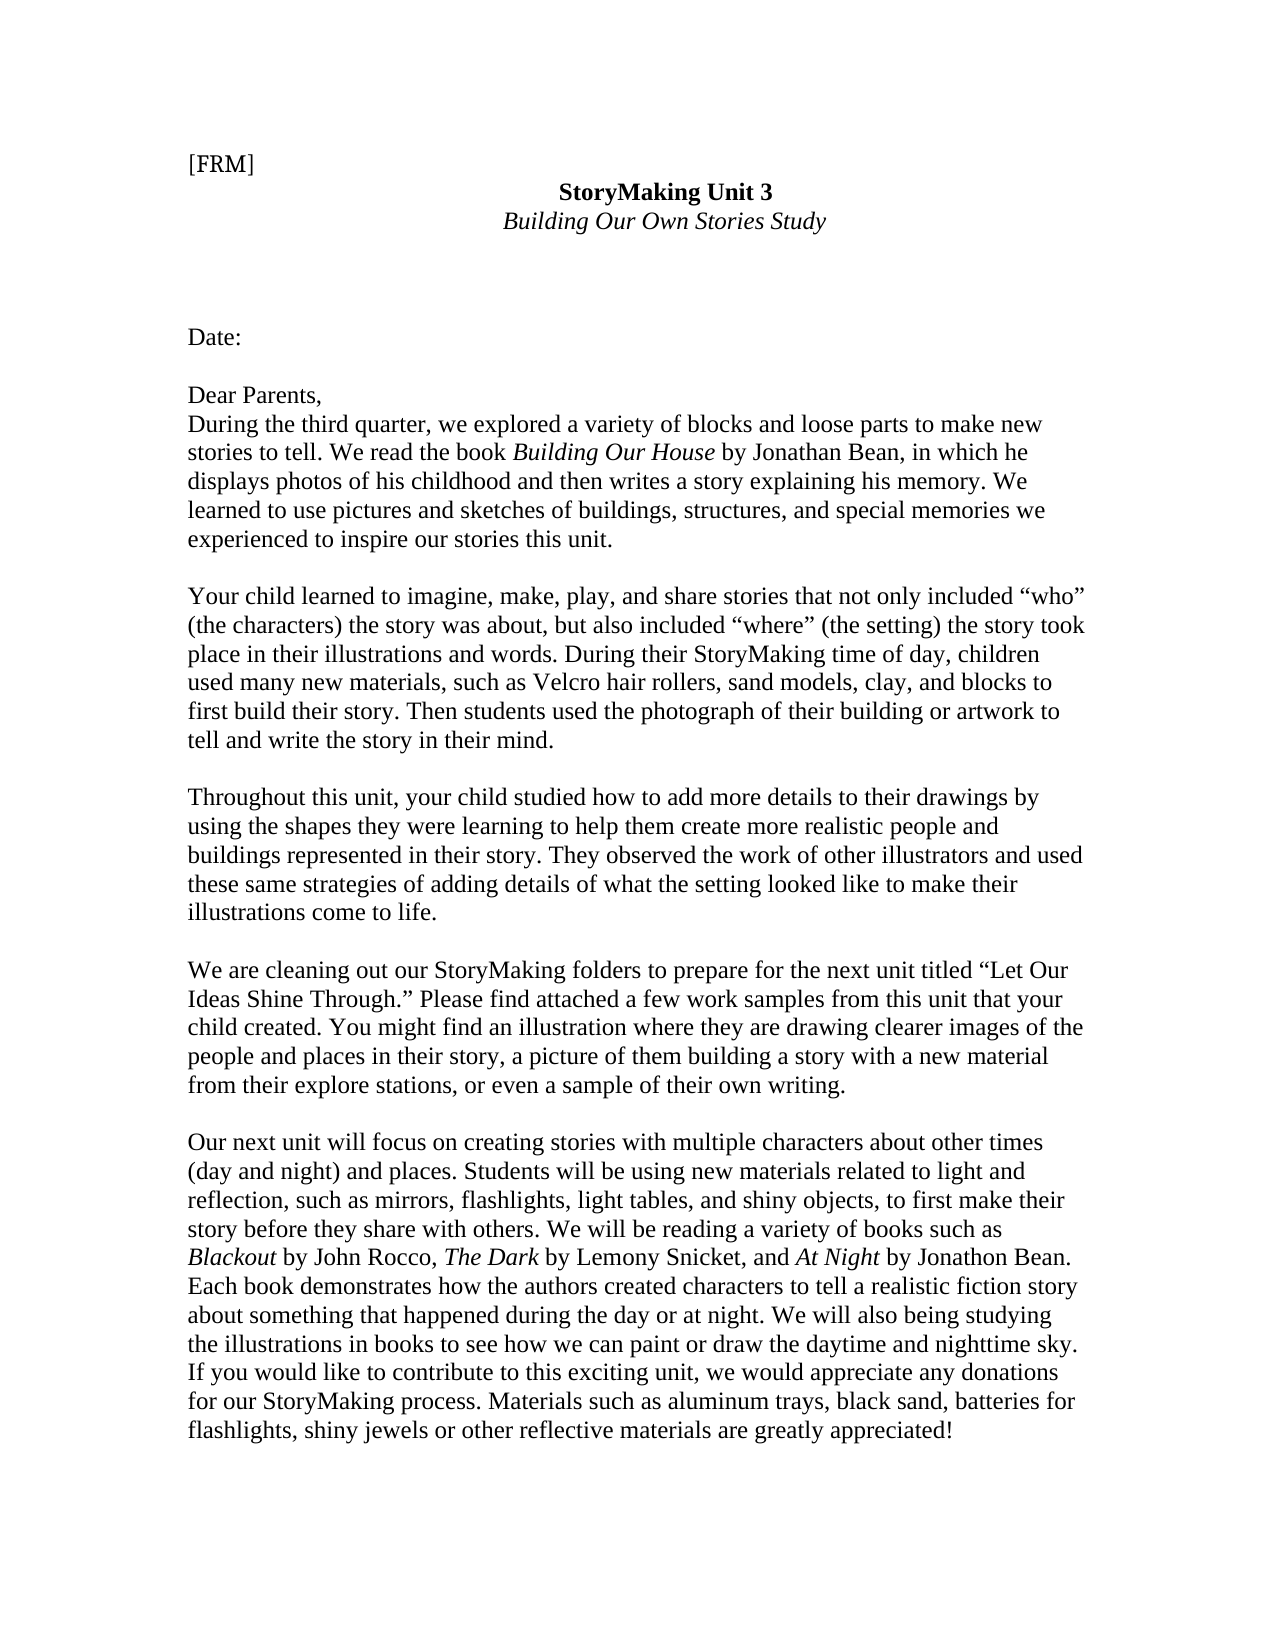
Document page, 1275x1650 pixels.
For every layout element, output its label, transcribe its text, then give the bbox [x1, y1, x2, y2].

text During the third quarter, we explored a variety of blocks and loose parts to make new stories to tell. We read the book Building Our House by Jonathan Bean, in which he displays photos of his childhood and then writes a story explaining his memory. We learned to use pictures and sketches of buildings, structures, and special memories we experienced to inspire our stories this unit. [187, 409, 1087, 552]
text Dear Parents, [187, 380, 1087, 409]
text Throughout this unit, your child studied how to add more details to their drawings by using the shapes they were learning to help them create more realistic people and buildings represented in their story. They observed the work of other illustrators and used these same strategies of adding details of what the setting looked like to make their illustrations come to life. [187, 782, 1087, 926]
text Date: [187, 322, 1087, 351]
text We are cleaning out our StoryMaking folders to prepare for the next unit titled “Let Our Ideas Shine Through.” Please find attached a few work samples from this unit that your child created. You might find an illustration where they are drawing clearer images of the people and places in their story, a picture of them building a story with a new material from their explore stations, or even a sample of their own writing. [187, 955, 1087, 1099]
text [FRM] [187, 150, 1087, 179]
text Our next unit will focus on creating stories with multiple characters about other times (day and night) and places. Students will be using new materials related to light and reflection, such as mirrors, flashlights, light tables, and shiny objects, to first make their story before they share with others. We will be reading a variety of books such as Blackout by John Rocco, The Dark by Lemony Snicket, and At Night by Jonathon Bean. Each book demonstrates how the authors created characters to tell a realistic fiction story about something that happened during the day or at night. We will also being studying the illustrations in books to see how we can paint or draw the daytime and nighttime sky. If you would like to contribute to this exciting unit, we would appreciate any donations for our StoryMaking process. Materials such as aluminum trays, black sand, batteries for flashlights, shiny jewels or other reflective materials are greatly appreciated! [187, 1127, 1087, 1444]
text Your child learned to imagine, make, play, and share stories that not only included “who” (the characters) the story was about, but also included “where” (the setting) the story took place in their illustrations and words. During their StoryMaking time of day, children used many new materials, such as Velcro hair rollers, sand models, clay, and blocks to first build their story. Then students used the photograph of their building or artwork to tell and write the story in their mind. [187, 581, 1087, 754]
